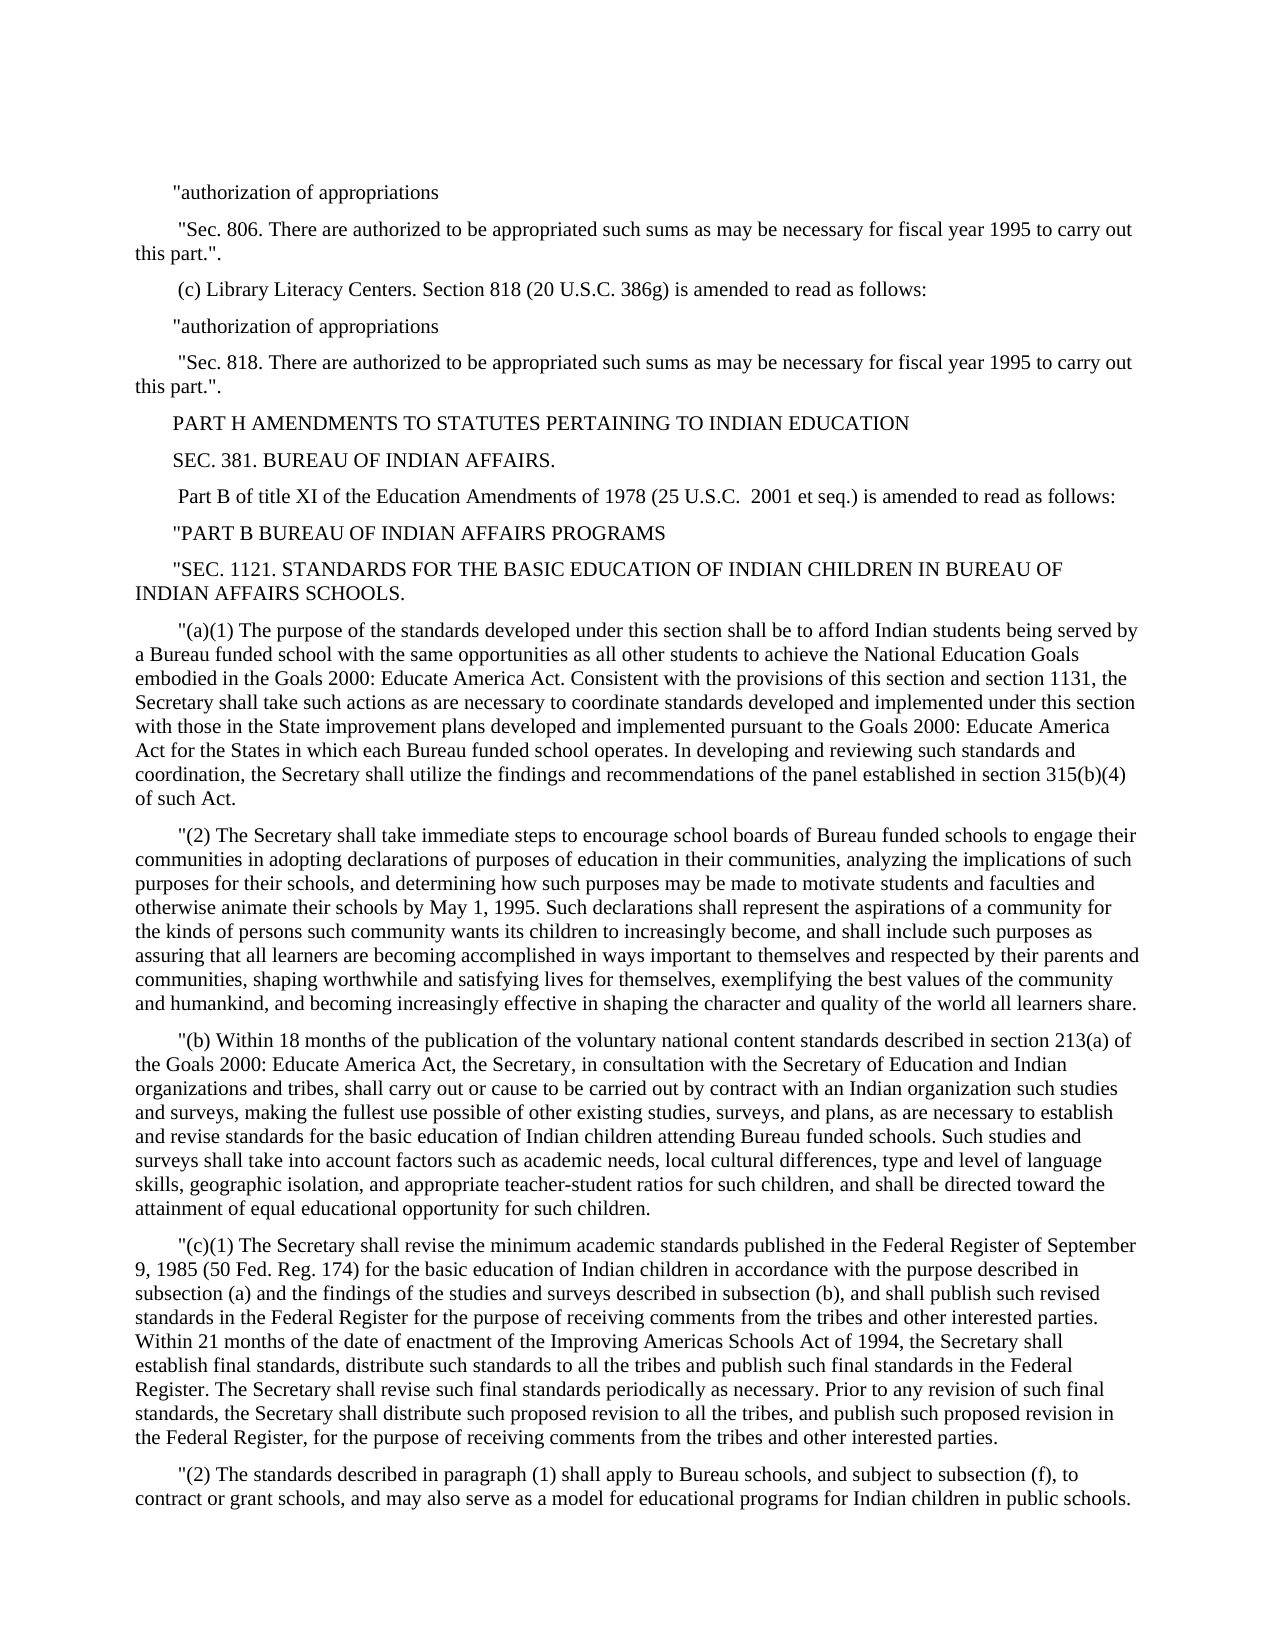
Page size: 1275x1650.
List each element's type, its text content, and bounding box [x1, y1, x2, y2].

text Part B of title XI of the Education Amendments of 1978 (25 U.S.C. 2001 et seq.) is amended to read as follows: [135, 484, 1140, 508]
text (c) Library Literacy Centers. Section 818 (20 U.S.C. 386g) is amended to read as follows: [135, 277, 1140, 301]
text "PART B BUREAU OF INDIAN AFFAIRS PROGRAMS [135, 521, 1140, 545]
text SEC. 381. BUREAU OF INDIAN AFFAIRS. [135, 447, 1140, 472]
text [135, 1462, 1140, 1510]
text "Sec. 818. There are authorized to be appropriated such sums as may be necessary for fiscal year 1995 to carry out this part.". [135, 350, 1140, 398]
text "(c)(1) The Secretary shall revise the minimum academic standards published in the Federal Register of September 9, 1985 (50 Fed. Reg. 174) for the basic education of Indian children in accordance with the purpose described in subsection (a) and the findings of the studies and surveys described in subsection (b), and shall publish such revised standards in the Federal Register for the purpose of receiving comments from the tribes and other interested parties. Within 21 months of the date of enactment of the Improving Americas Schools Act of 1994, the Secretary shall establish final standards, distribute such standards to all the tribes and publish such final standards in the Federal Register. The Secretary shall revise such final standards periodically as necessary. Prior to any revision of such final standards, the Secretary shall distribute such proposed revision to all the tribes, and publish such proposed revision in the Federal Register, for the purpose of receiving comments from the tribes and other interested parties. [135, 1233, 1140, 1449]
text "Sec. 806. There are authorized to be appropriated such sums as may be necessary for fiscal year 1995 to carry out this part.". [135, 217, 1140, 265]
text PART H AMENDMENTS TO STATUTES PERTAINING TO INDIAN EDUCATION [135, 411, 1140, 435]
text "(b) Within 18 months of the publication of the voluntary national content standards described in section 213(a) of the Goals 2000: Educate America Act, the Secretary, in consultation with the Secretary of Education and Indian organizations and tribes, shall carry out or cause to be carried out by contract with an Indian organization such studies and surveys, making the fullest use possible of other existing studies, surveys, and plans, as are necessary to establish and revise standards for the basic education of Indian children attending Bureau funded schools. Such studies and surveys shall take into account factors such as academic needs, local cultural differences, type and level of language skills, geographic isolation, and appropriate teacher-student ratios for such children, and shall be directed toward the attainment of equal educational opportunity for such children. [135, 1028, 1140, 1220]
text "(a)(1) The purpose of the standards developed under this section shall be to afford Indian students being served by a Bureau funded school with the same opportunities as all other students to achieve the National Education Goals embodied in the Goals 2000: Educate America Act. Consistent with the provisions of this section and section 1131, the Secretary shall take such actions as are necessary to coordinate standards developed and implemented under this section with those in the State improvement plans developed and implemented pursuant to the Goals 2000: Educate America Act for the States in which each Bureau funded school operates. In developing and reviewing such standards and coordination, the Secretary shall utilize the findings and recommendations of the panel established in section 315(b)(4) of such Act. [135, 618, 1140, 810]
text "(2) The Secretary shall take immediate steps to encourage school boards of Bureau funded schools to engage their communities in adopting declarations of purposes of education in their communities, analyzing the implications of such purposes for their schools, and determining how such purposes may be made to motivate students and faculties and otherwise animate their schools by May 1, 1995. Such declarations shall represent the aspirations of a community for the kinds of persons such community wants its children to increasingly become, and shall include such purposes as assuring that all learners are becoming accomplished in ways important to themselves and respected by their parents and communities, shaping worthwhile and satisfying lives for themselves, exemplifying the best values of the community and humankind, and becoming increasingly effective in shaping the character and quality of the world all learners share. [135, 823, 1140, 1015]
text "authorization of appropriations [135, 180, 1140, 204]
text "SEC. 1121. STANDARDS FOR THE BASIC EDUCATION OF INDIAN CHILDREN IN BUREAU OF INDIAN AFFAIRS SCHOOLS. [135, 557, 1140, 605]
text "authorization of appropriations [135, 314, 1140, 338]
